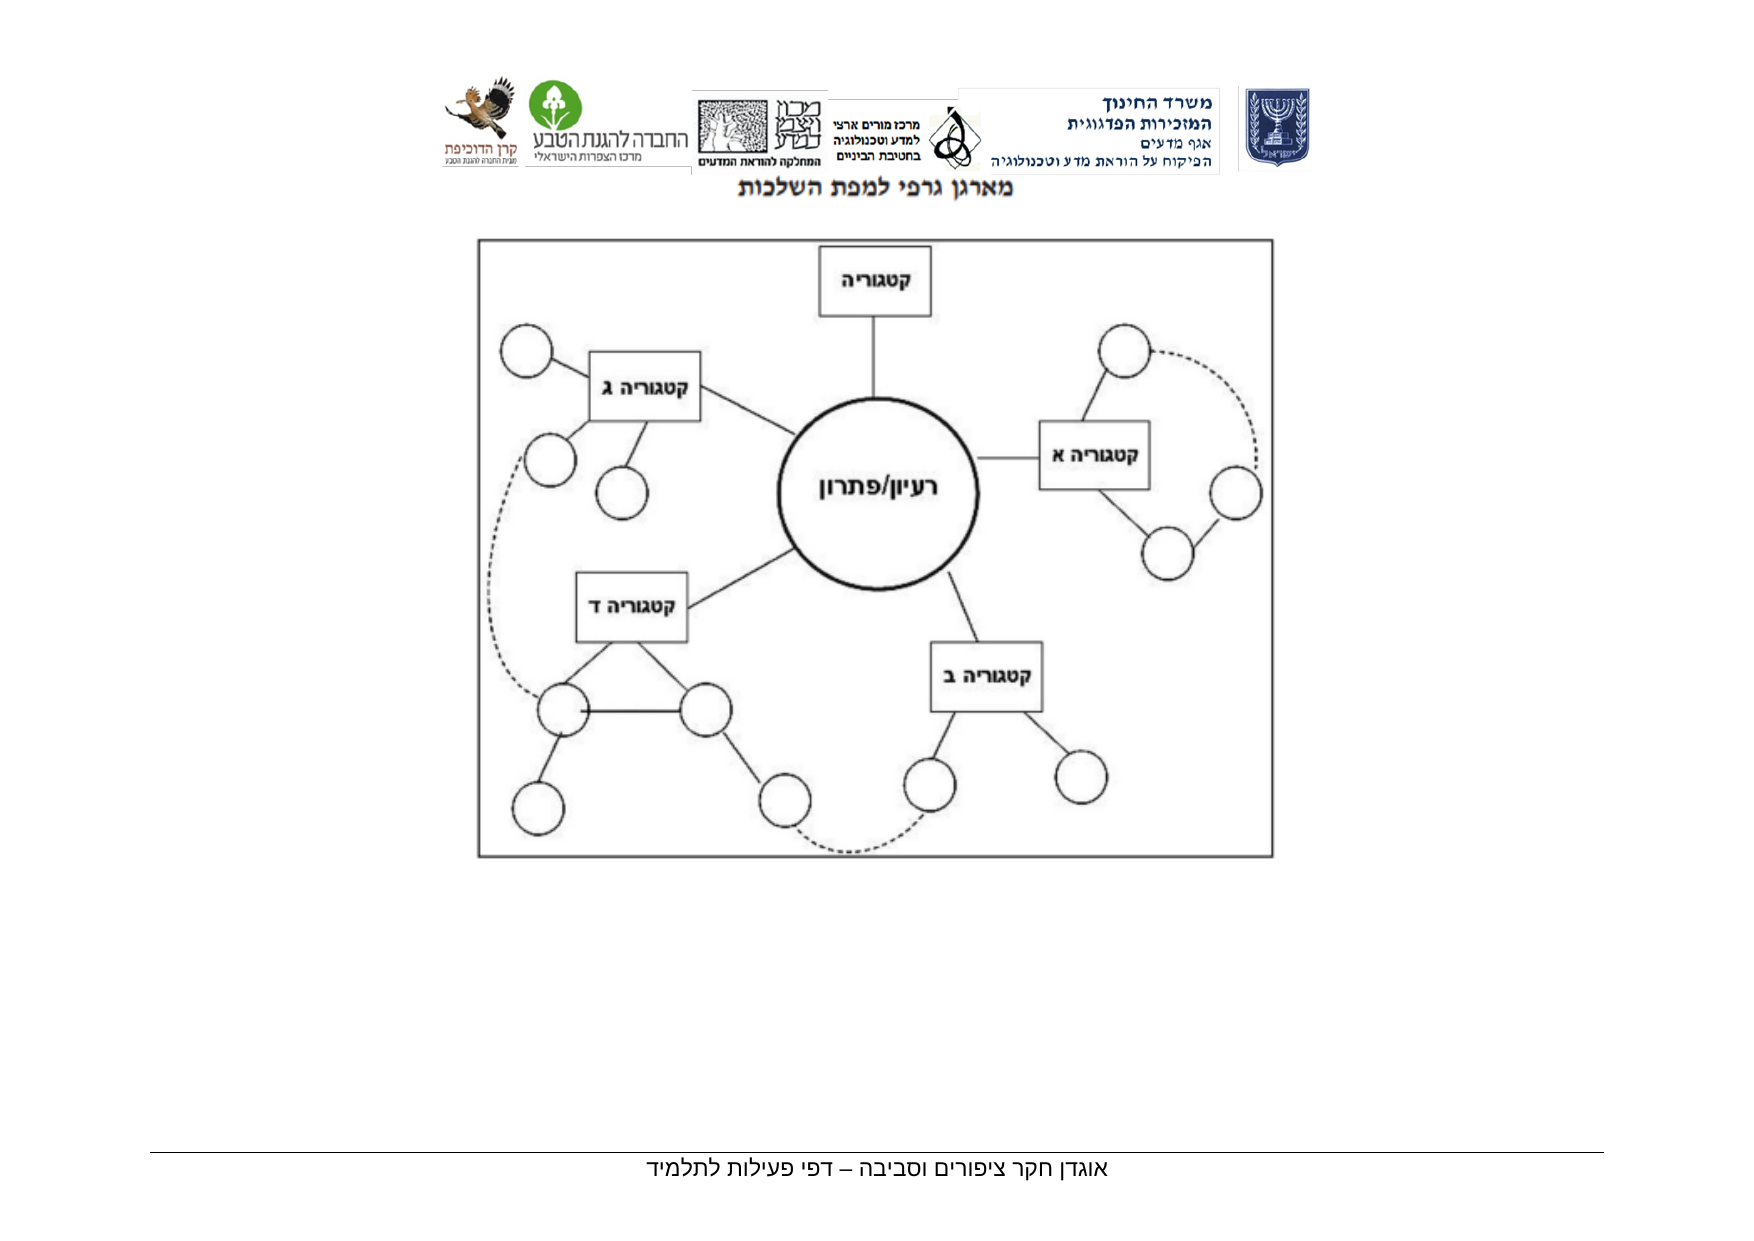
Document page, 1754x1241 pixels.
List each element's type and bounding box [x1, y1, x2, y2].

picture [402, 75, 1352, 882]
